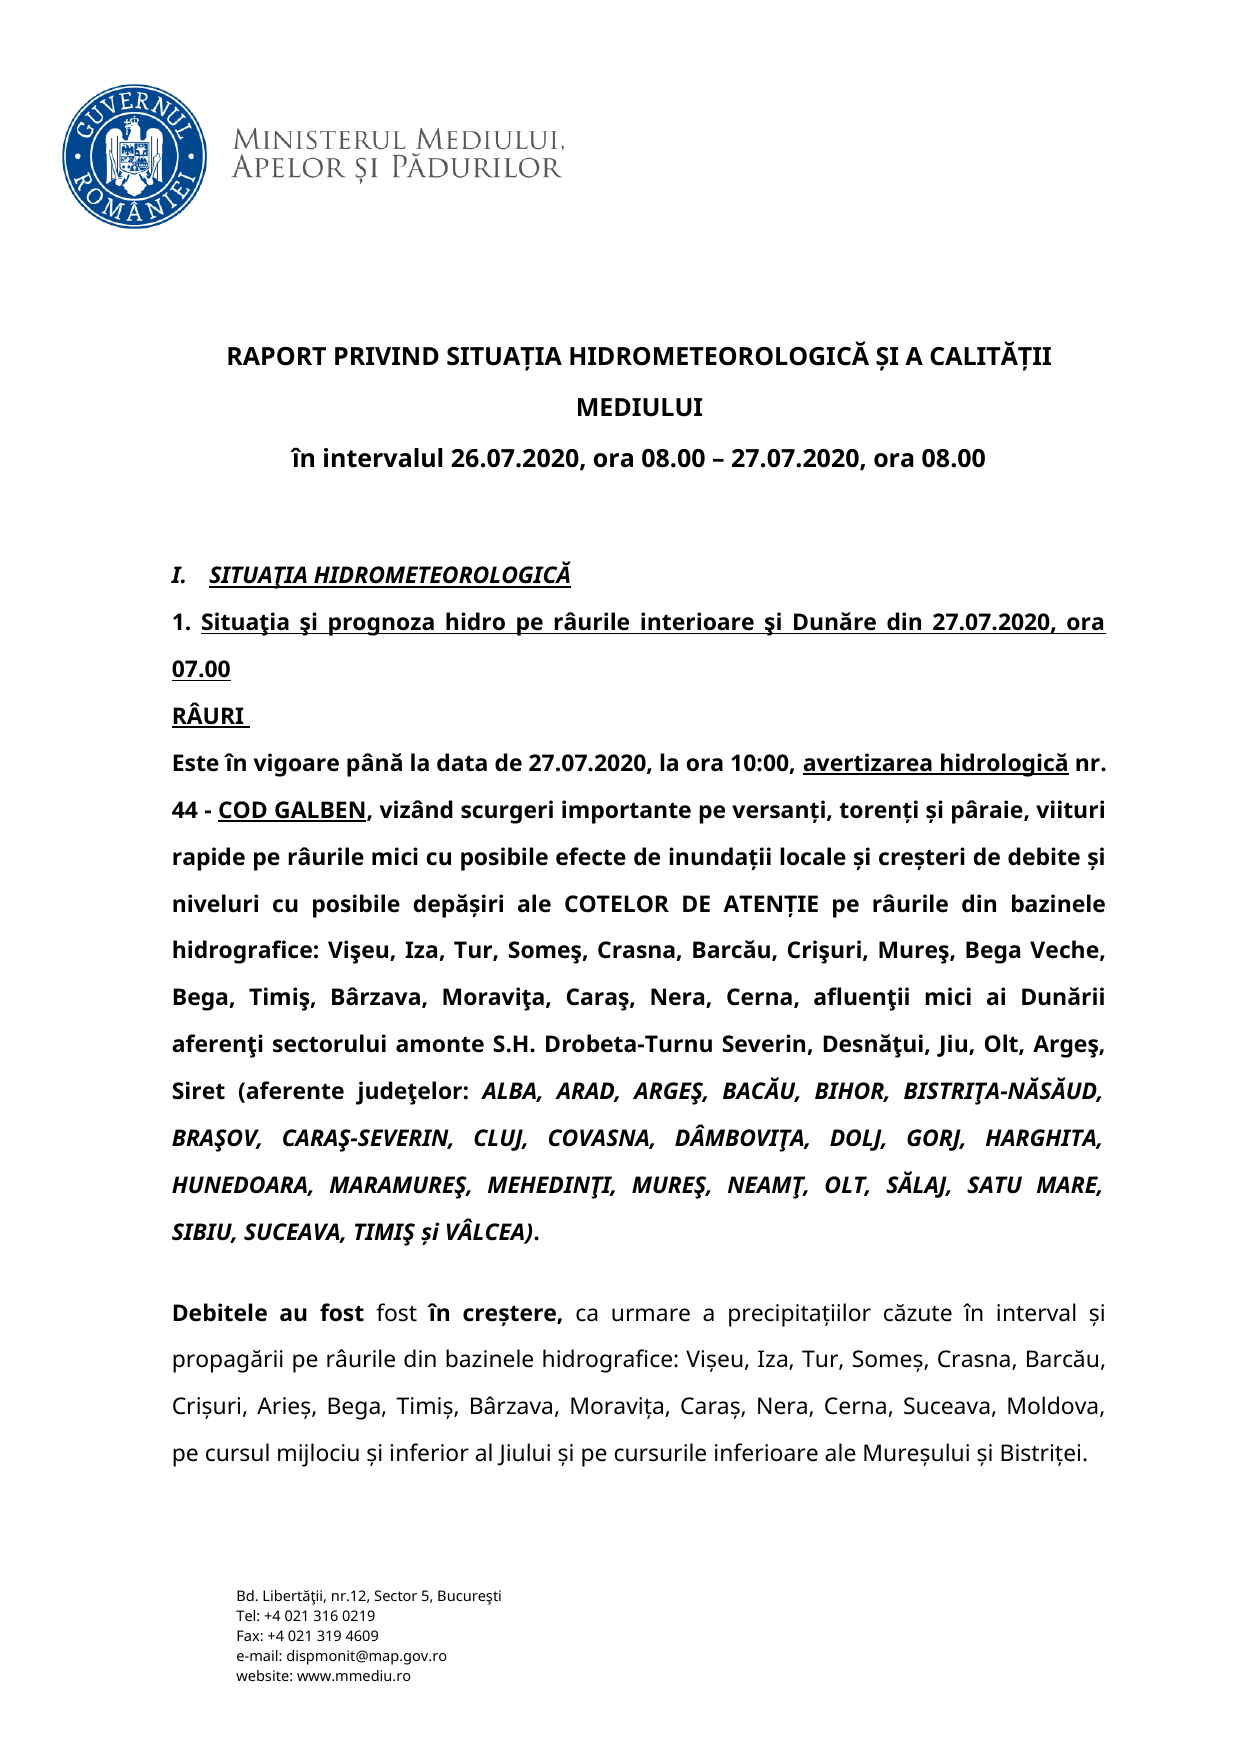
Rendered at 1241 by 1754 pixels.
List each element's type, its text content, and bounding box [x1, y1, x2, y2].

picture [59, 81, 590, 229]
text RÂURI [172, 700, 1107, 731]
text Este în vigoare până la data de 27.07.2020, la ora 10:00, avertizarea hidrologică nr. 44 - COD GALBEN, vizând scurgeri importante pe versanţi, torenţi şi pâraie, viituri rapide pe râurile mici cu posibile efecte de inundaţii locale şi creşteri de debite şi niveluri cu posibile depăşiri ale COTELOR DE ATENŢIE pe râurile din bazinele hidrografice: Vişeu, Iza, Tur, Someş, Crasna, Barcău, Crişuri, Mureş, Bega Veche, Bega, Timiş, Bârzava, Moraviţa, Caraş, Nera, Cerna, afluenţii mici ai Dunării aferenţi sectorului amonte S.H. Drobeta-Turnu Severin, Desnăţui, Jiu, Olt, Argeş, Siret (aferente judeţelor: ALBA, ARAD, ARGEŞ, BACĂU, BIHOR, BISTRIŢA-NĂSĂUD, BRAŞOV, CARAŞ-SEVERIN, CLUJ, COVASNA, DÂMBOVIŢA, DOLJ, GORJ, HARGHITA, HUNEDOARA, MARAMUREŞ, MEHEDINŢI, MUREŞ, NEAMŢ, OLT, SĂLAJ, SATU MARE, SIBIU, SUCEAVA, TIMIŞ şi VÂLCEA). [172, 747, 1107, 1247]
text RAPORT PRIVIND SITUAŢIA HIDROMETEOROLOGICĂ ŞI A CALITĂŢII MEDIULUI [172, 338, 1107, 423]
text în intervalul 26.07.2020, ora 08.00 – 27.07.2020, ora 08.00 [172, 440, 1107, 474]
text I. SITUAŢIA HIDROMETEOROLOGICĂ [172, 559, 1107, 591]
text Debitele au fost fost în creştere, ca urmare a precipitaţiilor căzute în interval şi propagării pe râurile din bazinele hidrografice: Vişeu, Iza, Tur, Someş, Crasna, Barcău, Crişuri, Arieş, Bega, Timiş, Bârzava, Moraviţa, Caraş, Nera, Cerna, Suceava, Moldova, pe cursul mijlociu şi inferior al Jiului şi pe cursurile inferioare ale Mureşului şi Bistriţei. [172, 1297, 1107, 1468]
text 1. Situaţia şi prognoza hidro pe râurile interioare şi Dunăre din 27.07.2020, ora 07.00 [172, 606, 1107, 684]
